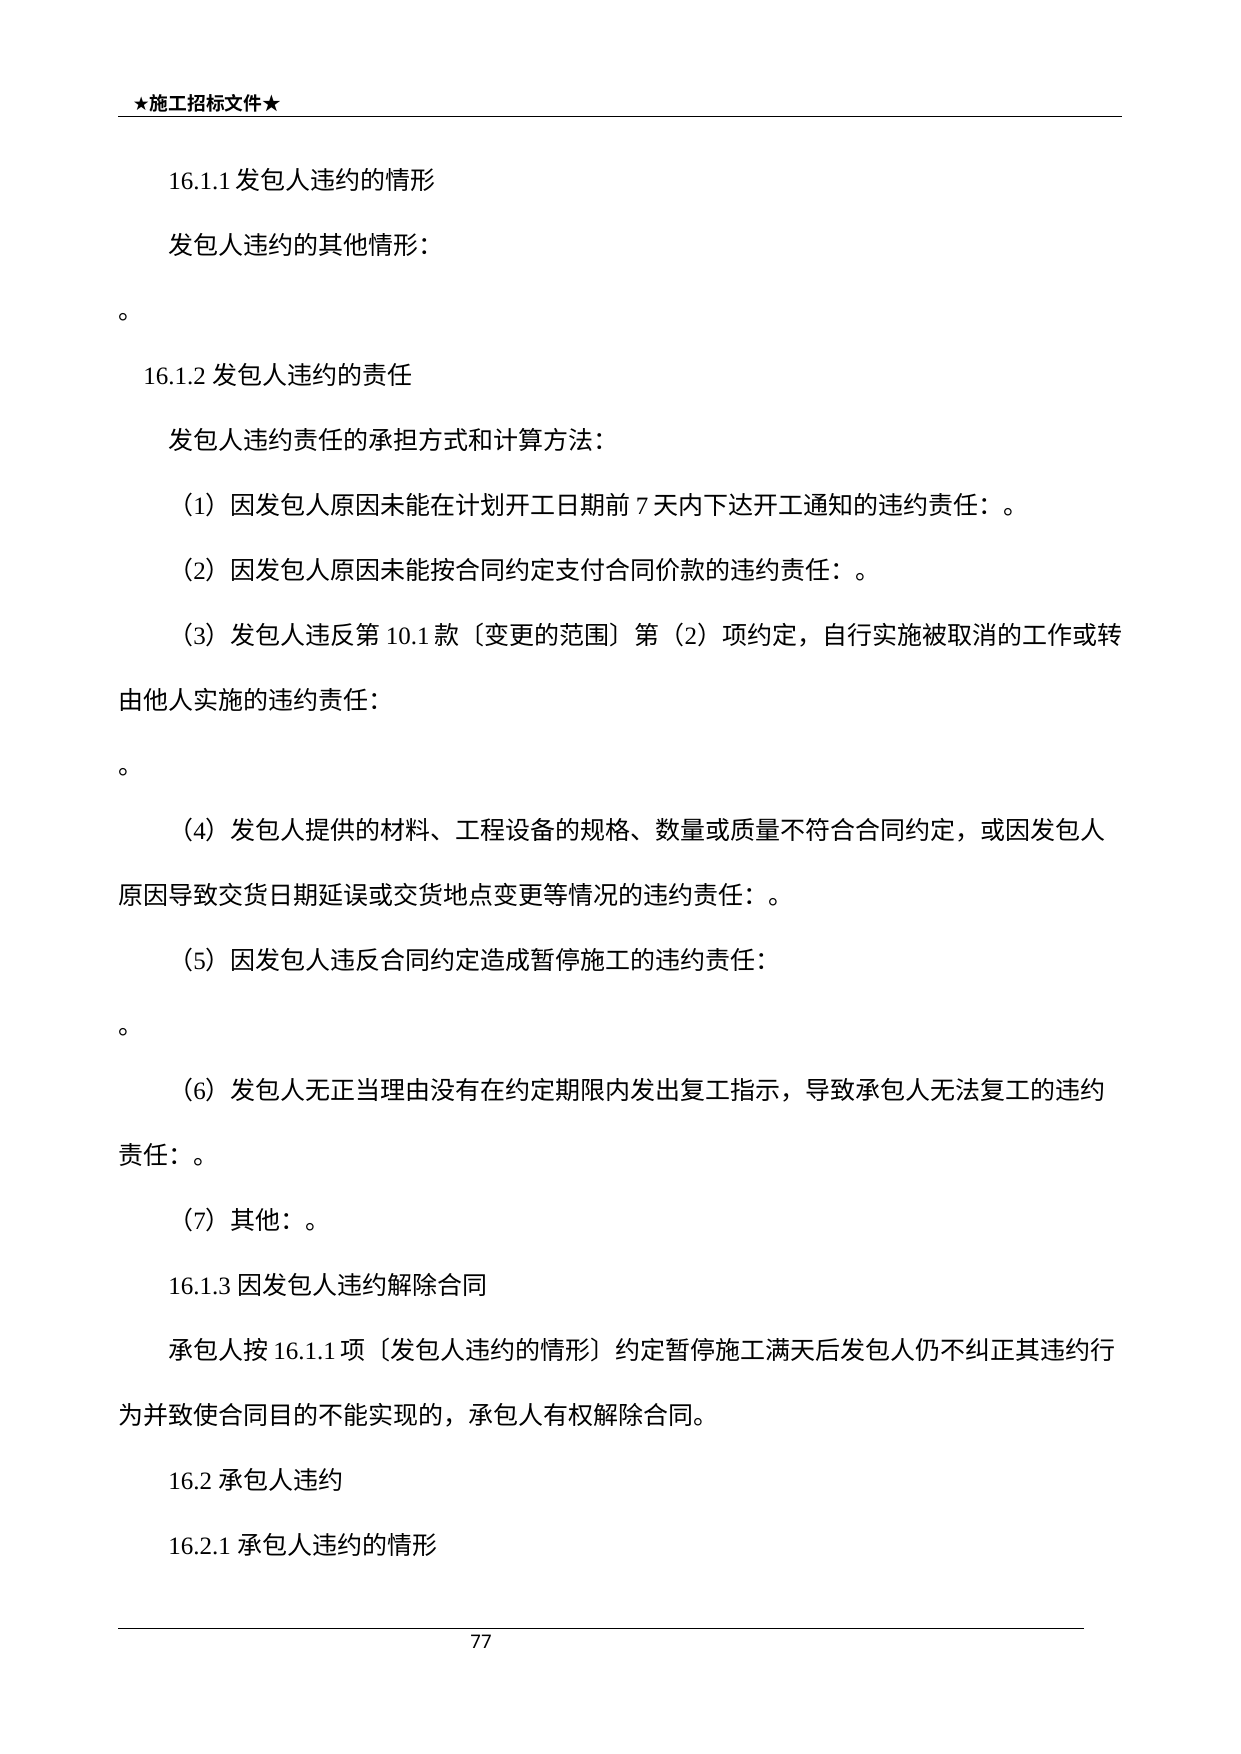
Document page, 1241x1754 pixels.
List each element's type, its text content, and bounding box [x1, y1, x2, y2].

text 16.1.3 因发包人违约解除合同 [118, 1251, 1122, 1316]
text 承包人按16.1.1项〔发包人违约的情形〕约定暂停施工满天后发包人仍不纠正其违约行为并致使合同目的不能实现的，承包人有权解除合同。 [118, 1316, 1122, 1446]
text 16.2 承包人违约 [118, 1446, 1122, 1511]
text （7）其他：。 [118, 1186, 1122, 1251]
text （2）因发包人原因未能按合同约定支付合同价款的违约责任：。 [118, 536, 1122, 601]
text 16.2.1 承包人违约的情形 [118, 1511, 1122, 1576]
text （4）发包人提供的材料、工程设备的规格、数量或质量不符合合同约定，或因发包人原因导致交货日期延误或交货地点变更等情况的违约责任：。 [118, 796, 1122, 926]
text 。 [118, 991, 1122, 1056]
text （1）因发包人原因未能在计划开工日期前7天内下达开工通知的违约责任：。 [118, 471, 1122, 536]
text （6）发包人无正当理由没有在约定期限内发出复工指示，导致承包人无法复工的违约责任：。 [118, 1056, 1122, 1186]
text 16.1.1发包人违约的情形 [118, 146, 1122, 211]
text 。 [118, 276, 1122, 341]
text 发包人违约的其他情形： [118, 211, 1122, 276]
text 。 [118, 731, 1122, 796]
text （3）发包人违反第10.1款〔变更的范围〕第（2）项约定，自行实施被取消的工作或转由他人实施的违约责任： [118, 601, 1122, 731]
text （5）因发包人违反合同约定造成暂停施工的违约责任： [118, 926, 1122, 991]
text 发包人违约责任的承担方式和计算方法： [118, 406, 1122, 471]
text 16.1.2 发包人违约的责任 [118, 341, 1122, 406]
